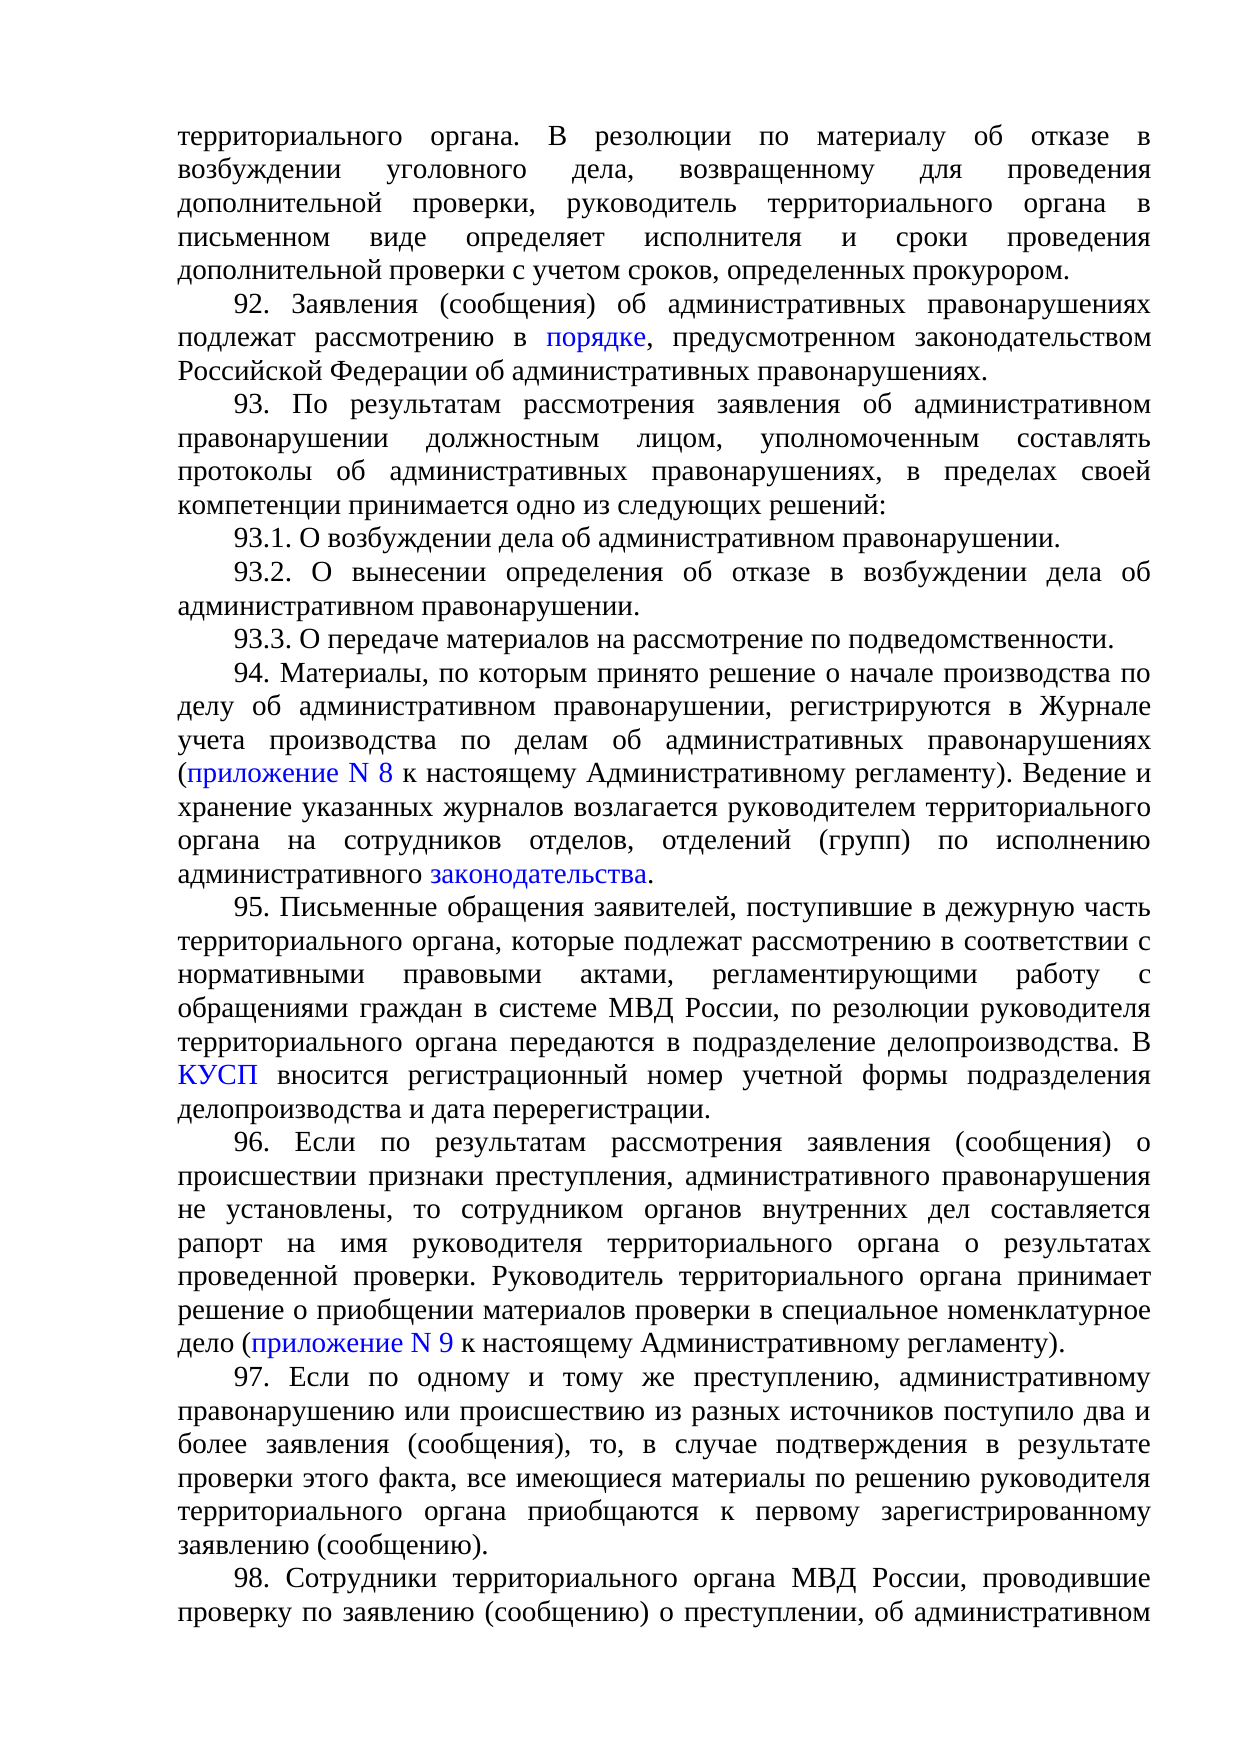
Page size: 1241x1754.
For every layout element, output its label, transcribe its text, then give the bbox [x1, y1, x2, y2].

text 93.3. О передаче материалов на рассмотрение по подведомственности. [177, 621, 1152, 655]
text 93.1. О возбуждении дела об административном правонарушении. [177, 521, 1152, 554]
text 93.2. О вынесении определения об отказе в возбуждении дела об административном правонарушении. [177, 554, 1152, 621]
text 97. Если по одному и тому же преступлению, административному правонарушению или происшествию из разных источников поступило два и более заявления (сообщения), то, в случае подтверждения в результате проверки этого факта, все имеющиеся материалы по решению руководителя территориального органа приобщаются к первому зарегистрированному заявлению (сообщению). [177, 1359, 1152, 1560]
text 94. Материалы, по которым принято решение о начале производства по делу об административном правонарушении, регистрируются в Журнале учета производства по делам об административных правонарушениях (приложение N 8 к настоящему Административному регламенту). Ведение и хранение указанных журналов возлагается руководителем территориального органа на сотрудников отделов, отделений (групп) по исполнению административного законодательства. [177, 655, 1152, 889]
text 93. По результатам рассмотрения заявления об административном правонарушении должностным лицом, уполномоченным составлять протоколы об административных правонарушениях, в пределах своей компетенции принимается одно из следующих решений: [177, 386, 1152, 521]
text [177, 118, 1152, 286]
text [177, 1560, 1152, 1627]
text 95. Письменные обращения заявителей, поступившие в дежурную часть территориального органа, которые подлежат рассмотрению в соответствии с нормативными правовыми актами, регламентирующими работу с обращениями граждан в системе МВД России, по резолюции руководителя территориального органа передаются в подразделение делопроизводства. В КУСП вносится регистрационный номер учетной формы подразделения делопроизводства и дата перерегистрации. [177, 889, 1152, 1124]
text 92. Заявления (сообщения) об административных правонарушениях подлежат рассмотрению в порядке, предусмотренном законодательством Российской Федерации об административных правонарушениях. [177, 286, 1152, 386]
text 96. Если по результатам рассмотрения заявления (сообщения) о происшествии признаки преступления, административного правонарушения не установлены, то сотрудником органов внутренних дел составляется рапорт на имя руководителя территориального органа о результатах проведенной проверки. Руководитель территориального органа принимает решение о приобщении материалов проверки в специальное номенклатурное дело (приложение N 9 к настоящему Административному регламенту). [177, 1124, 1152, 1359]
